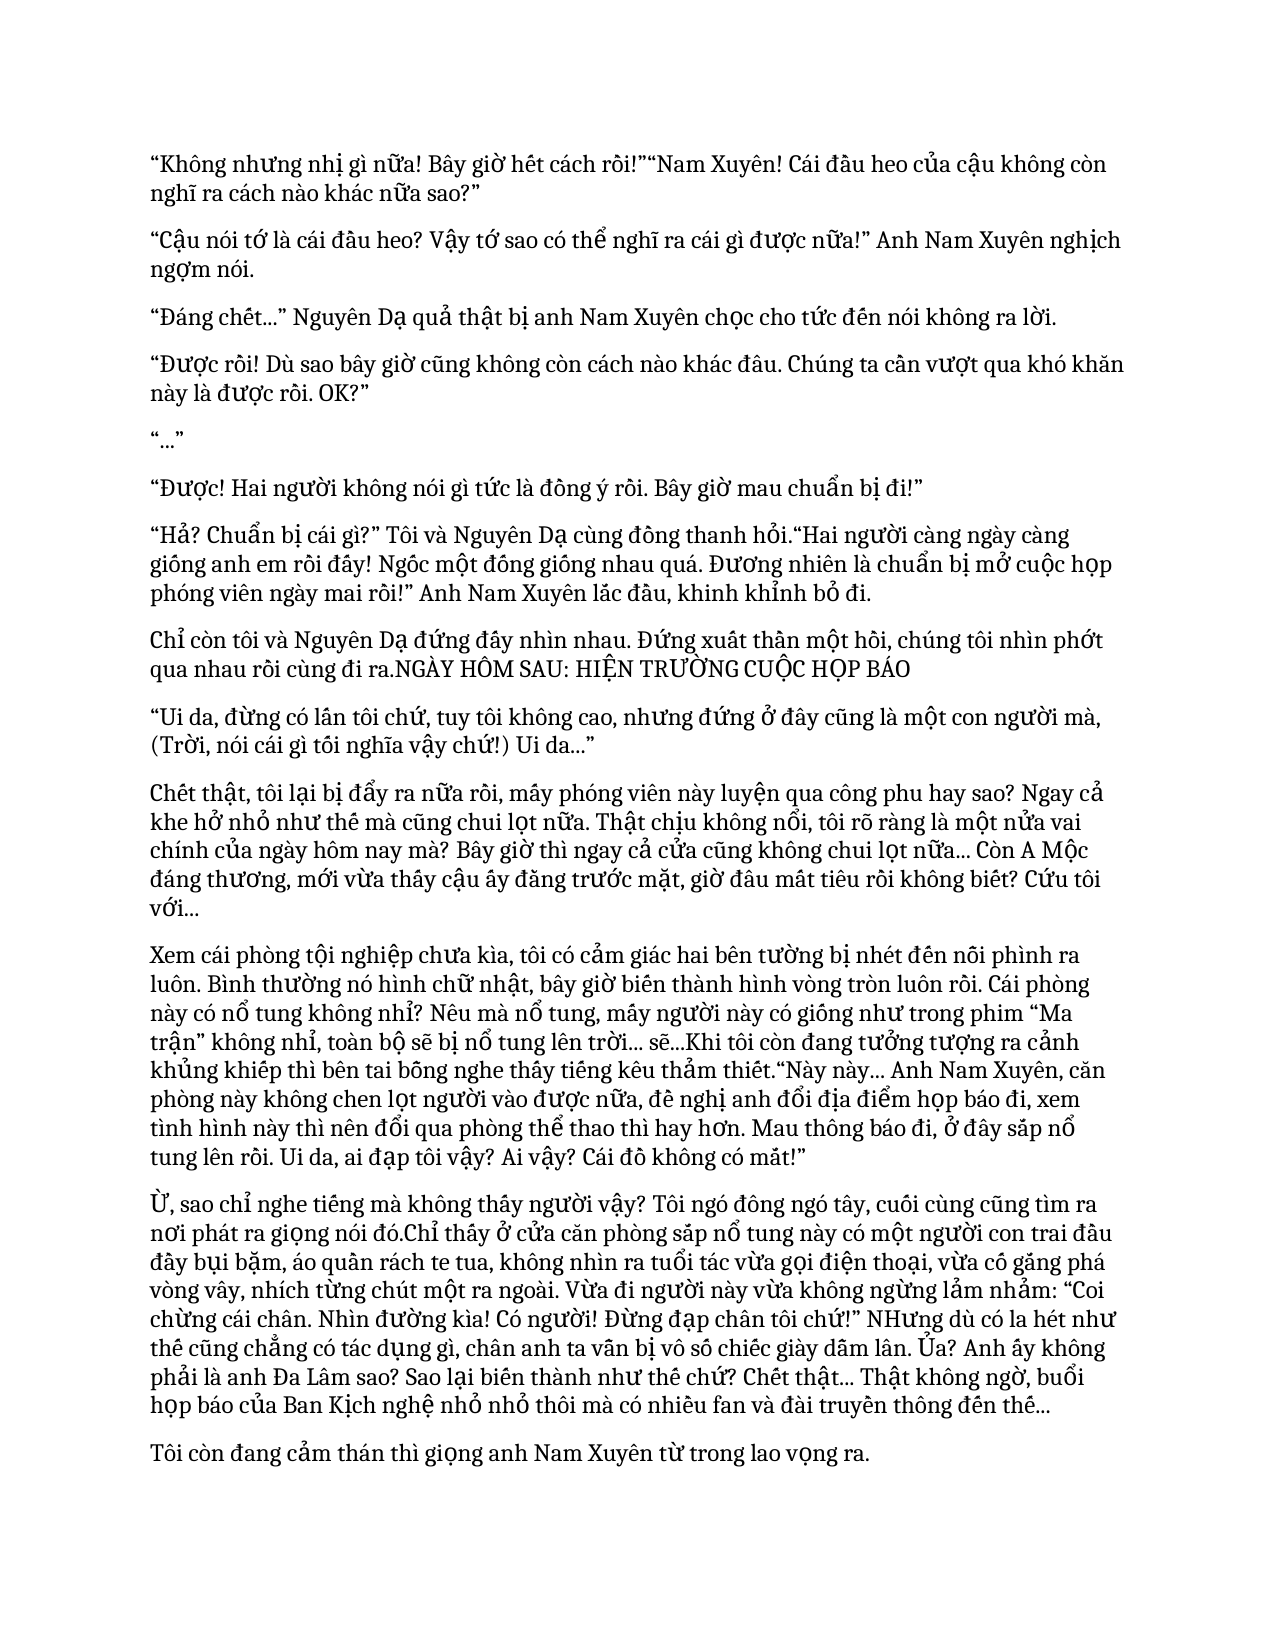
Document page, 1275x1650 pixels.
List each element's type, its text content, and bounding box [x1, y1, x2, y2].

text “Được! Hai người không nói gì tức là đồng ý rồi. Bây giờ mau chuẩn bị đi!” [150, 474, 1125, 502]
text Chết thật, tôi lại bị đẩy ra nữa rồi, mấy phóng viên này luyện qua công phu hay sao? Ngay cả khe hở nhỏ như thế mà cũng chui lọt nữa. Thật chịu không nổi, tôi rõ ràng là một nửa vai chính của ngày hôm nay mà? Bây giờ thì ngay cả cửa cũng không chui lọt nữa... Còn A Mộc đáng thương, mới vừa thấy cậu ấy đằng trước mặt, giờ đâu mất tiêu rồi không biết? Cứu tôi với... [150, 779, 1125, 922]
text “Ui da, đừng có lấn tôi chứ, tuy tôi không cao, nhưng đứng ở đây cũng là một con người mà, (Trời, nói cái gì tối nghĩa vậy chứ!) Ui da...” [150, 702, 1125, 760]
text “...” [150, 426, 1125, 455]
text Tôi còn đang cảm thán thì giọng anh Nam Xuyên từ trong lao vọng ra. [150, 1439, 1125, 1467]
text “Đáng chết...” Nguyên Dạ quả thật bị anh Nam Xuyên chọc cho tức đến nói không ra lời. [150, 302, 1125, 331]
text Xem cái phòng tội nghiệp chưa kìa, tôi có cảm giác hai bên tường bị nhét đến nỗi phình ra luôn. Bình thường nó hình chữ nhật, bây giờ biến thành hình vòng tròn luôn rồi. Cái phòng này có nổ tung không nhỉ? Nêu mà nổ tung, mấy người này có giống như trong phim “Ma trận” không nhỉ, toàn bộ sẽ bị nổ tung lên trời... sẽ...Khi tôi còn đang tưởng tượng ra cảnh khủng khiếp thì bên tai bỗng nghe thấy tiếng kêu thảm thiết.“Này này... Anh Nam Xuyên, căn phòng này không chen lọt người vào được nữa, đề nghị anh đổi địa điểm họp báo đi, xem tình hình này thì nên đổi qua phòng thể thao thì hay hơn. Mau thông báo đi, ở đây sắp nổ tung lên rồi. Ui da, ai đạp tôi vậy? Ai vậy? Cái đồ không có mắt!” [150, 941, 1125, 1171]
text “Được rồi! Dù sao bây giờ cũng không còn cách nào khác đâu. Chúng ta cần vượt qua khó khăn này là được rồi. OK?” [150, 350, 1125, 407]
text “Không nhưng nhị gì nữa! Bây giờ hết cách rồi!”“Nam Xuyên! Cái đầu heo của cậu không còn nghĩ ra cách nào khác nữa sao?” [150, 150, 1125, 207]
text “Cậu nói tớ là cái đầu heo? Vậy tớ sao có thể nghĩ ra cái gì được nữa!” Anh Nam Xuyên nghịch ngợm nói. [150, 226, 1125, 284]
text Ừ, sao chỉ nghe tiếng mà không thấy người vậy? Tôi ngó đông ngó tây, cuối cùng cũng tìm ra nơi phát ra giọng nói đó.Chỉ thấy ở cửa căn phòng sắp nổ tung này có một người con trai đầu đầy bụi bặm, áo quần rách te tua, không nhìn ra tuổi tác vừa gọi điện thoại, vừa cố gắng phá vòng vây, nhích từng chút một ra ngoài. Vừa đi người này vừa không ngừng lảm nhảm: “Coi chừng cái chân. Nhìn đường kìa! Có người! Đừng đạp chân tôi chứ!” NHưng dù có la hét như thế cũng chẳng có tác dụng gì, chân anh ta vẫn bị vô số chiếc giày dẫm lân. Ủa? Anh ấy không phải là anh Đa Lâm sao? Sao lại biến thành như thế chứ? Chết thật... Thật không ngờ, buổi họp báo của Ban Kịch nghệ nhỏ nhỏ thôi mà có nhiều fan và đài truyền thông đến thế... [150, 1190, 1125, 1420]
text “Hả? Chuẩn bị cái gì?” Tôi và Nguyên Dạ cùng đồng thanh hỏi.“Hai người càng ngày càng giống anh em rồi đấy! Ngốc một đống giống nhau quá. Đương nhiên là chuẩn bị mở cuộc họp phóng viên ngày mai rồi!” Anh Nam Xuyên lắc đầu, khinh khỉnh bỏ đi. [150, 521, 1125, 607]
text Chỉ còn tôi và Nguyên Dạ đứng đấy nhìn nhau. Đứng xuất thần một hồi, chúng tôi nhìn phớt qua nhau rồi cùng đi ra.NGÀY HÔM SAU: HIỆN TRƯỜNG CUỘC HỌP BÁO [150, 626, 1125, 684]
